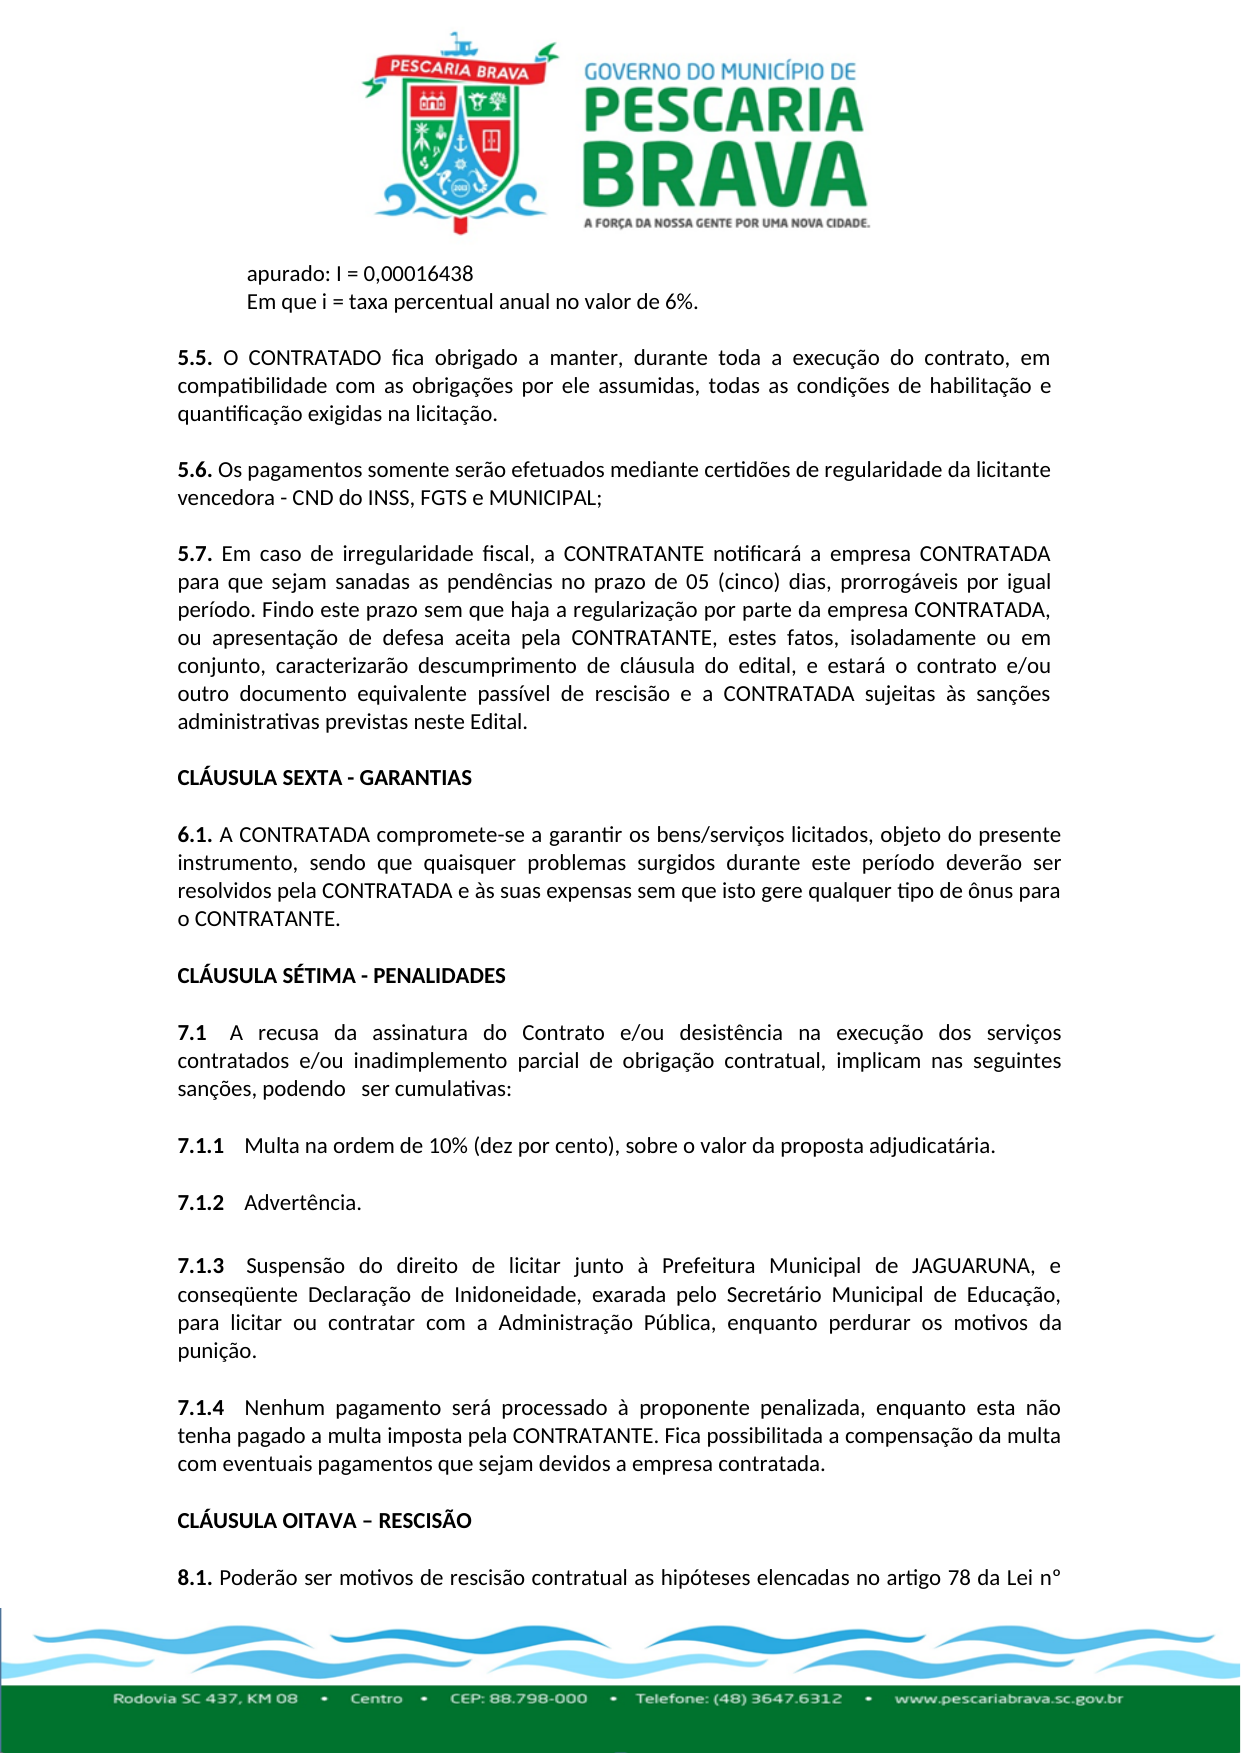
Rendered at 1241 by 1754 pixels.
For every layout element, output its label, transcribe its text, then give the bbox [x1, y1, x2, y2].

list Suspensão do direito de licitar junto à Prefeitura Municipal de JAGUARUNA, e conseqüente Declaração de Inidoneidade, exarada pelo Secretário Municipal de Educação, para licitar ou contratar com a Administração Pública, enquanto perdurar os motivos da punição. [177, 1252, 1063, 1364]
subtitle CLÁUSULA OITAVA – RESCISÃO [177, 1506, 1063, 1534]
subtitle CLÁUSULA SEXTA - GARANTIAS [177, 763, 1063, 792]
list Multa na ordem de 10% (dez por cento), sobre o valor da proposta adjudicatária. [177, 1131, 1063, 1159]
picture [0, 1, 1209, 259]
text 5.7. Em caso de irregularidade fiscal, a CONTRATANTE notificará a empresa CONTRATADA para que sejam sanadas as pendências no prazo de 05 (cinco) dias, prorrogáveis por igual período. Findo este prazo sem que haja a regularização por parte da empresa CONTRATADA, ou apresentação de defesa aceita pela CONTRATANTE, estes fatos, isoladamente ou em conjunto, caracterizarão descumprimento de cláusula do edital, e estará o contrato e/ou outro documento equivalente passível de rescisão e a CONTRATADA sujeitas às sanções administrativas previstas neste Edital. [177, 539, 1052, 735]
text 6.1. A CONTRATADA compromete-se a garantir os bens/serviços licitados, objeto do presente instrumento, sendo que quaisquer problemas surgidos durante este período deverão ser resolvidos pela CONTRATADA e às suas expensas sem que isto gere qualquer tipo de ônus para o CONTRATANTE. [177, 820, 1063, 932]
text 8.1. Poderão ser motivos de rescisão contratual as hipóteses elencadas no artigo 78 da Lei nº 8.666/93. [177, 1563, 1063, 1591]
picture [0, 1608, 1241, 1753]
text Em que i = taxa percentual anual no valor de 6%. [247, 287, 1052, 315]
list Nenhum pagamento será processado à proponente penalizada, enquanto esta não tenha pagado a multa imposta pela CONTRATANTE. Fica possibilitada a compensação da multa com eventuais pagamentos que sejam devidos a empresa contratada. [177, 1393, 1063, 1477]
list Advertência. [177, 1188, 1063, 1216]
text I = Índice de compensação financeira = 0,00016438, assim apurado: I = 0,00016438 [247, 259, 851, 287]
subtitle CLÁUSULA SÉTIMA - PENALIDADES [177, 961, 1063, 989]
list A recusa da assinatura do Contrato e/ou desistência na execução dos serviços contratados e/ou inadimplemento parcial de obrigação contratual, implicam nas seguintes sanções, podendo ser cumulativas: [177, 1018, 1063, 1102]
text 5.5. O CONTRATADO fica obrigado a manter, durante toda a execução do contrato, em compatibilidade com as obrigações por ele assumidas, todas as condições de habilitação e quantificação exigidas na licitação. [177, 343, 1053, 427]
text 5.6. Os pagamentos somente serão efetuados mediante certidões de regularidade da licitante vencedora - CND do INSS, FGTS e MUNICIPAL; [177, 455, 1052, 511]
